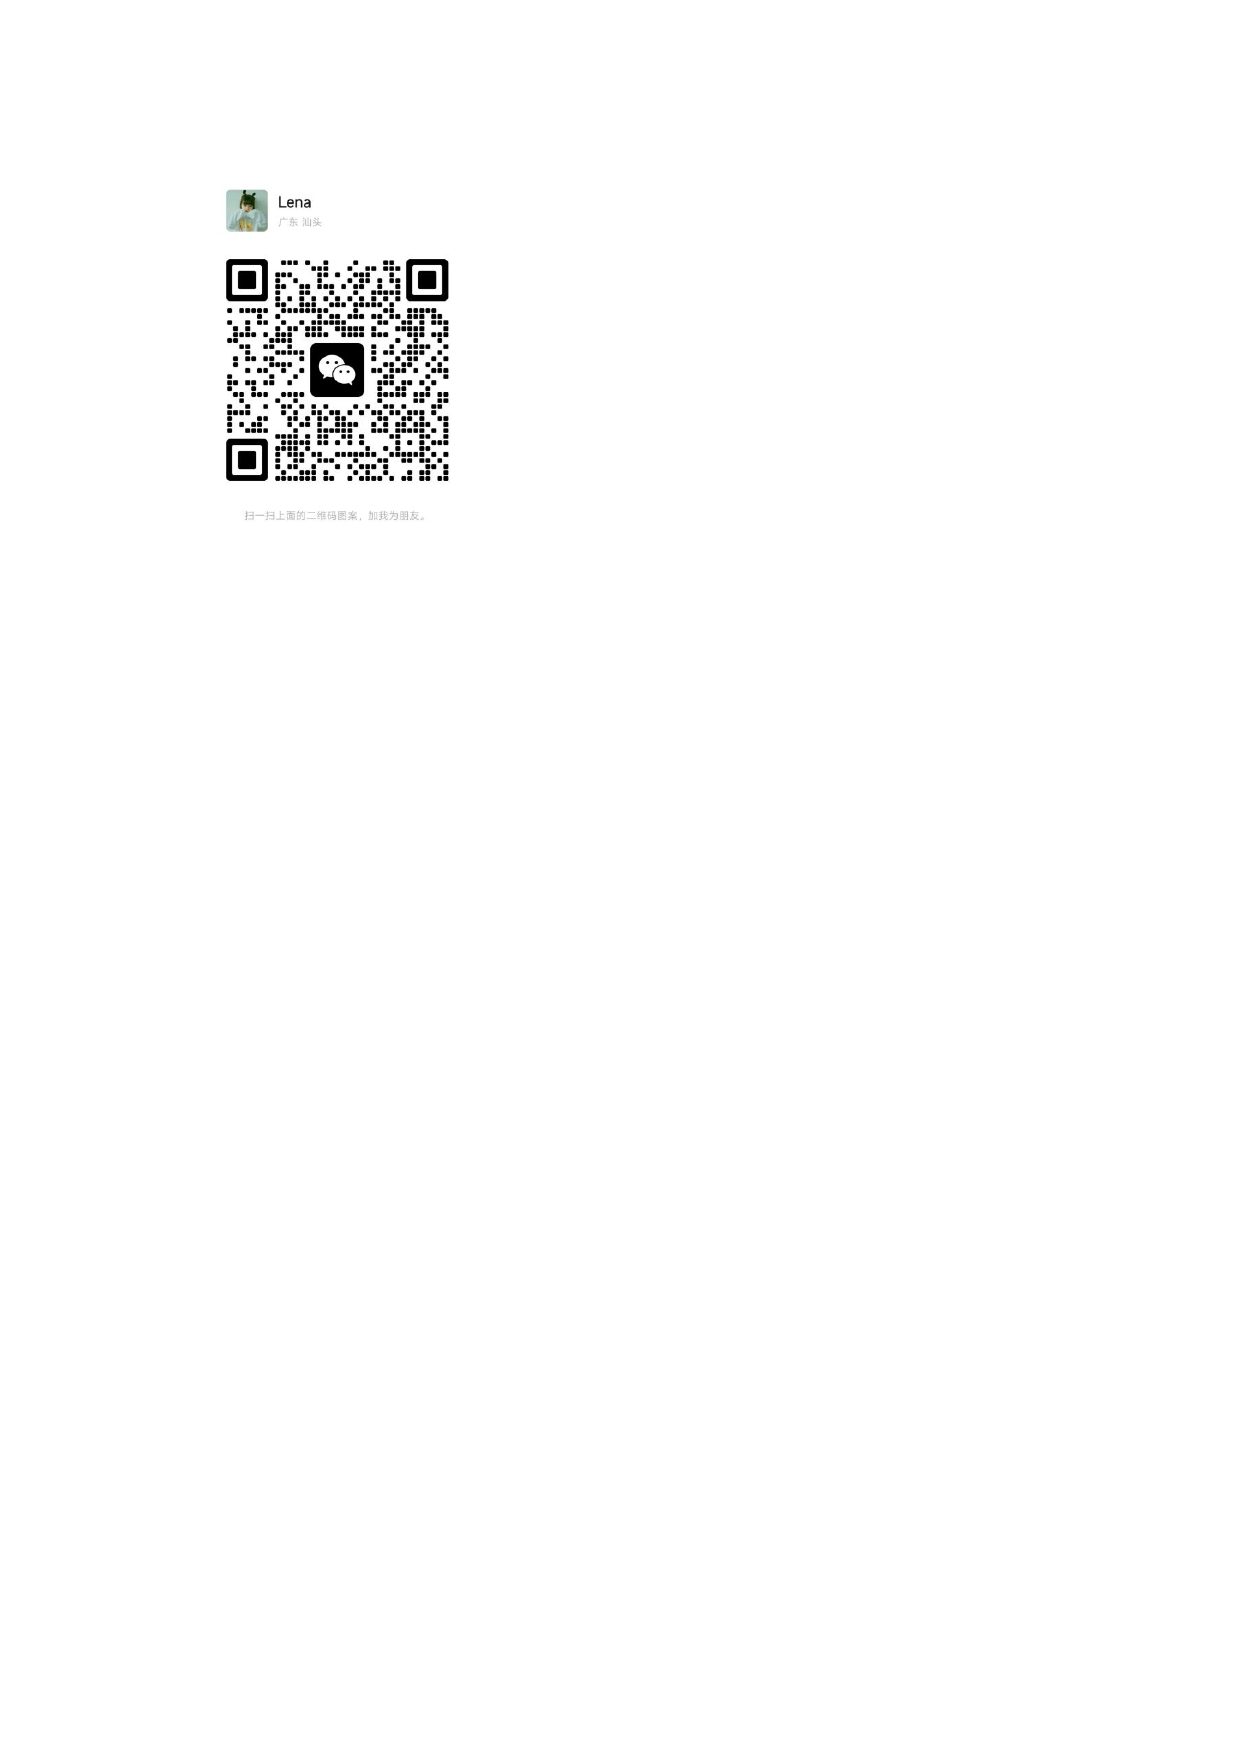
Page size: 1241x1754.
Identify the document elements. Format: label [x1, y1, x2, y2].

picture [187, 162, 483, 551]
